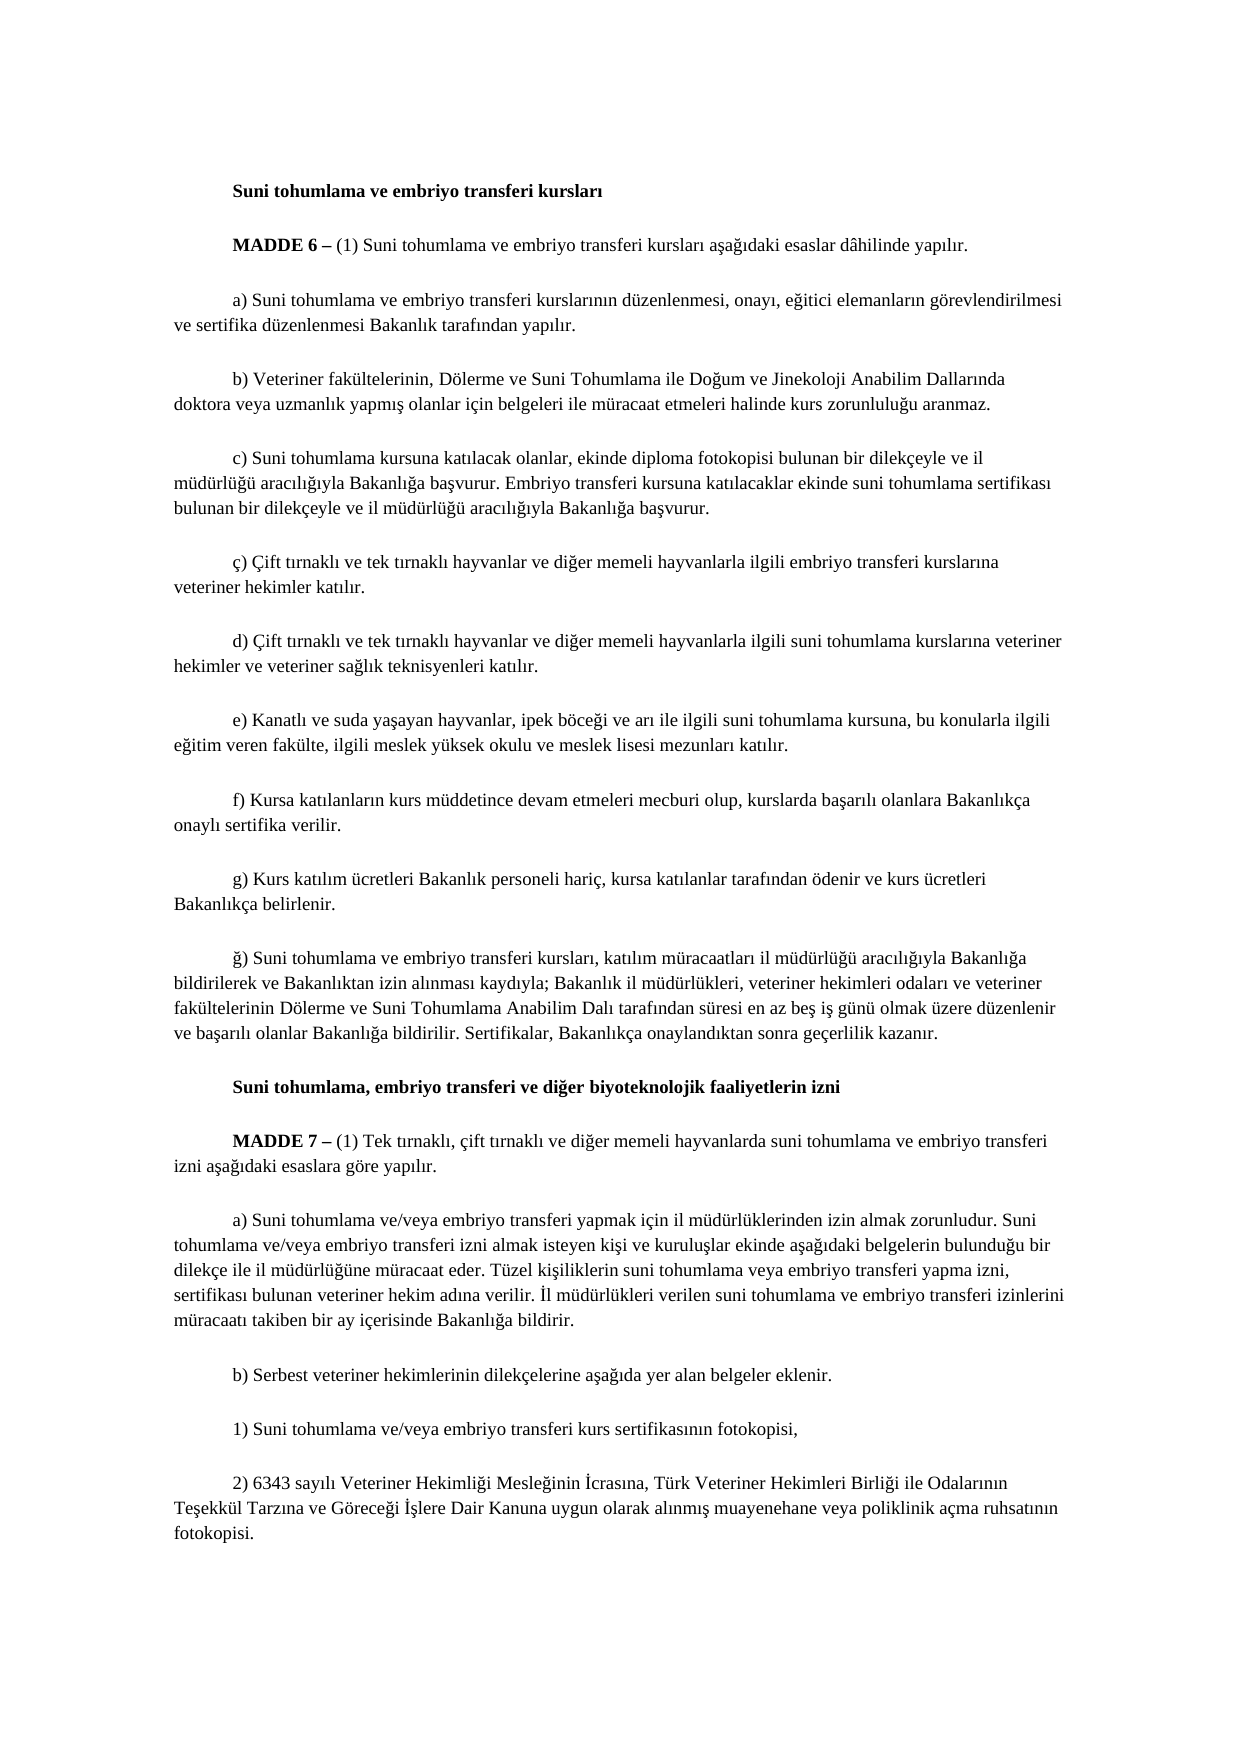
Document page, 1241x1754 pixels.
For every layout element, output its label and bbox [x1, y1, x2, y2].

table_header [146, 148, 1094, 1573]
